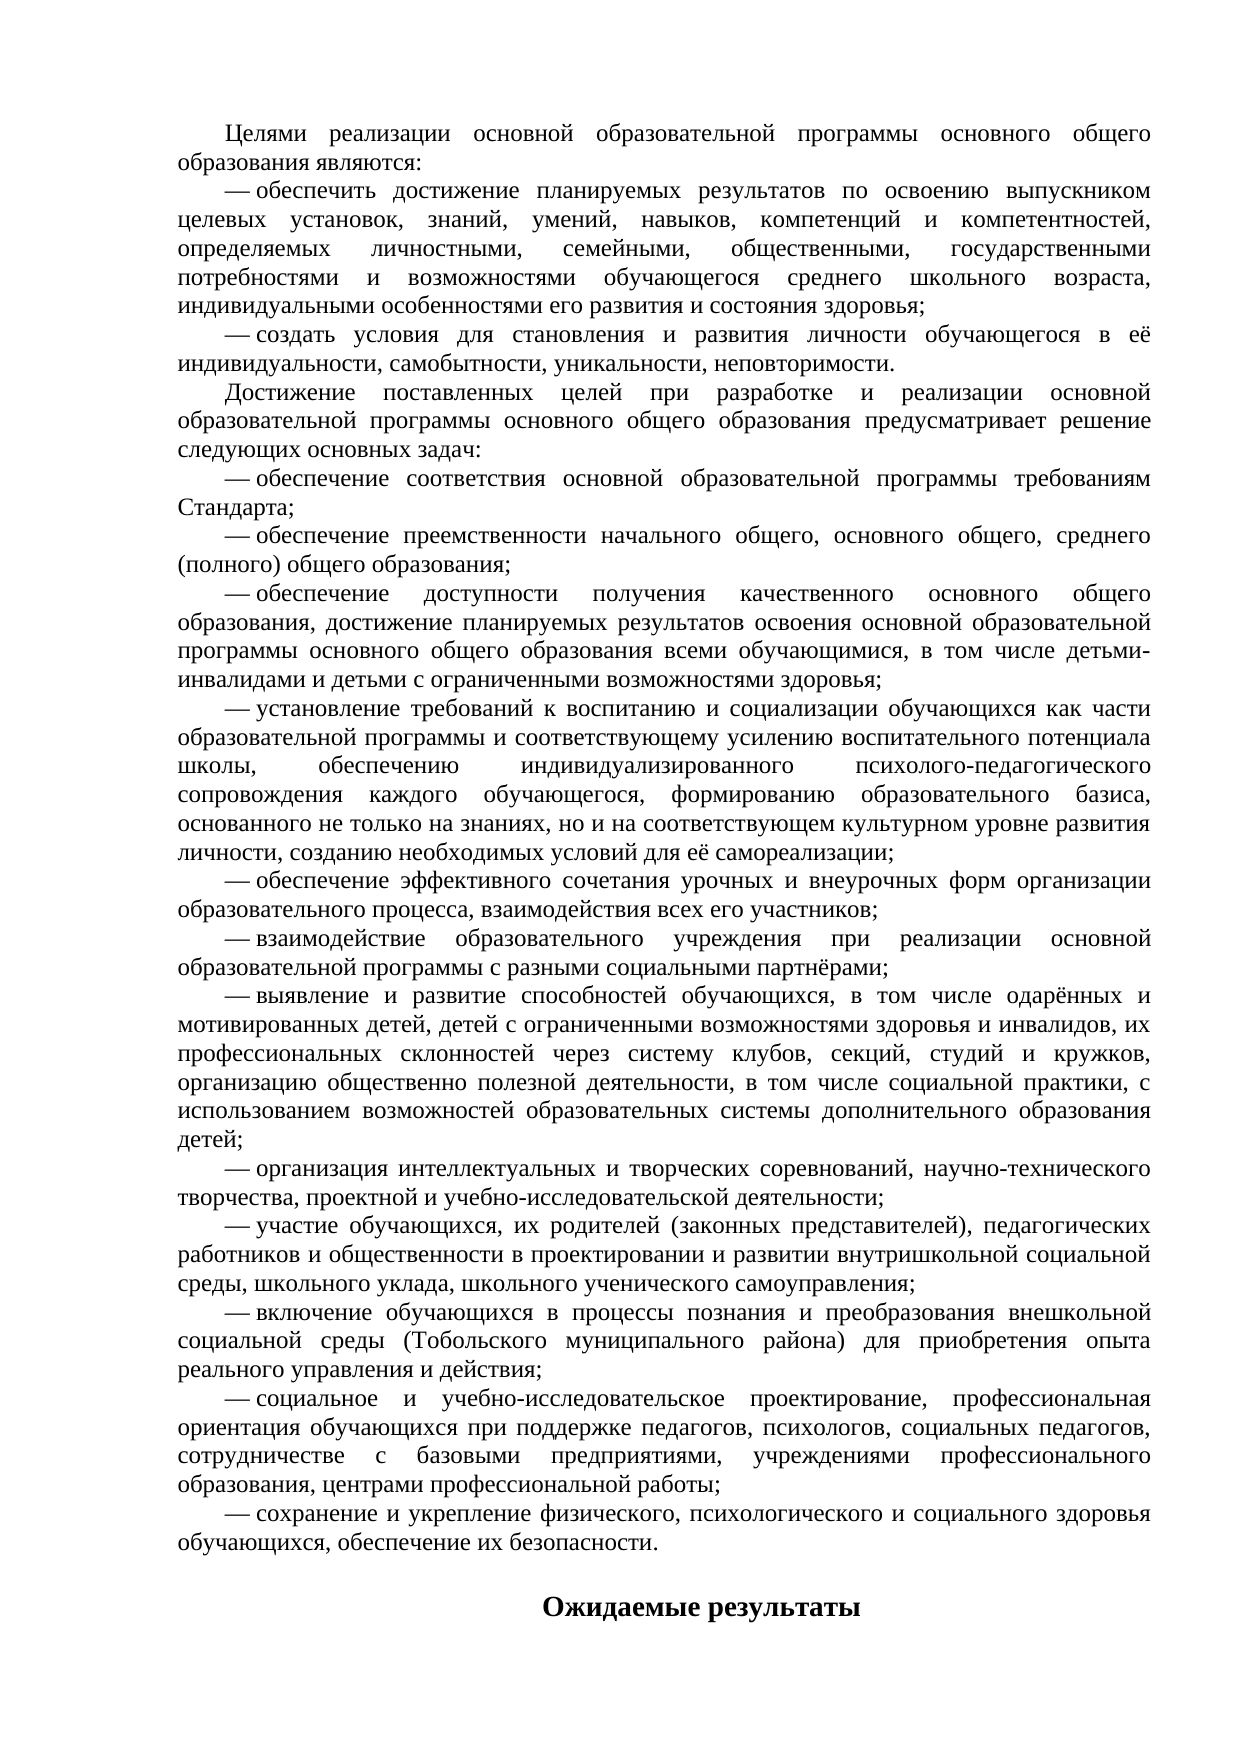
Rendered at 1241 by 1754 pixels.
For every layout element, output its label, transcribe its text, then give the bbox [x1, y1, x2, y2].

text Достижение поставленных целей при разработке и реализации основной образовательной программы основного общего образования предусматривает решение следующих основных задач: [177, 377, 1152, 463]
text — включение обучающихся в процессы познания и преобразования внешкольной социальной среды (Тобольского муниципального района) для приобретения опыта реального управления и действия; [177, 1297, 1152, 1383]
text — организация интеллектуальных и творческих соревнований, научно-технического творчества, проектной и учебно-исследовательской деятельности; [177, 1153, 1152, 1211]
text — создать условия для становления и развития личности обучающегося в её индивидуальности, самобытности, уникальности, неповторимости. [177, 319, 1152, 377]
text — выявление и развитие способностей обучающихся, в том числе одарённых и мотивированных детей, детей с ограниченными возможностями здоровья и инвалидов, их профессиональных склонностей через систему клубов, секций, студий и кружков, организацию общественно полезной деятельности, в том числе социальной практики, с использованием возможностей образовательных системы дополнительного образования детей; [177, 981, 1152, 1153]
text — обеспечение преемственности начального общего, основного общего, среднего (полного) общего образования; [177, 521, 1152, 578]
text — обеспечить достижение планируемых результатов по освоению выпускником целевых установок, знаний, умений, навыков, компетенций и компетентностей, определяемых личностными, семейными, общественными, государственными потребностями и возможностями обучающегося среднего школьного возраста, индивидуальными особенностями его развития и состояния здоровья; [177, 176, 1152, 319]
text — установление требований к воспитанию и социализации обучающихся как части образовательной программы и соответствующему усилению воспитательного потенциала школы, обеспечению индивидуализированного психолого-педагогического сопровождения каждого обучающегося, формированию образовательного базиса, основанного не только на знаниях, но и на соответствующем культурном уровне развития личности, созданию необходимых условий для её самореализации; [177, 693, 1152, 866]
text — обеспечение эффективного сочетания урочных и внеурочных форм организации образовательного процесса, взаимодействия всех его участников; [177, 866, 1152, 923]
text Ожидаемые результаты [177, 1589, 1152, 1623]
text — участие обучающихся, их родителей (законных представителей), педагогических работников и общественности в проектировании и развитии внутришкольной социальной среды, школьного уклада, школьного ученического самоуправления; [177, 1211, 1152, 1297]
text — социальное и учебно-исследовательское проектирование, профессиональная ориентация обучающихся при поддержке педагогов, психологов, социальных педагогов, сотрудничестве с базовыми предприятиями, учреждениями профессионального образования, центрами профессиональной работы; [177, 1383, 1152, 1498]
text Целями реализации основной образовательной программы основного общего образования являются: [177, 118, 1152, 176]
text — обеспечение соответствия основной образовательной программы требованиям Стандарта; [177, 463, 1152, 521]
text — обеспечение доступности получения качественного основного общего образования, достижение планируемых результатов освоения основной образовательной программы основного общего образования всеми обучающимися, в том числе детьми-инвалидами и детьми с ограниченными возможностями здоровья; [177, 578, 1152, 693]
text — взаимодействие образовательного учреждения при реализации основной образовательной программы с разными социальными партнёрами; [177, 923, 1152, 981]
text — сохранение и укрепление физического, психологического и социального здоровья обучающихся, обеспечение их безопасности. [177, 1498, 1152, 1556]
